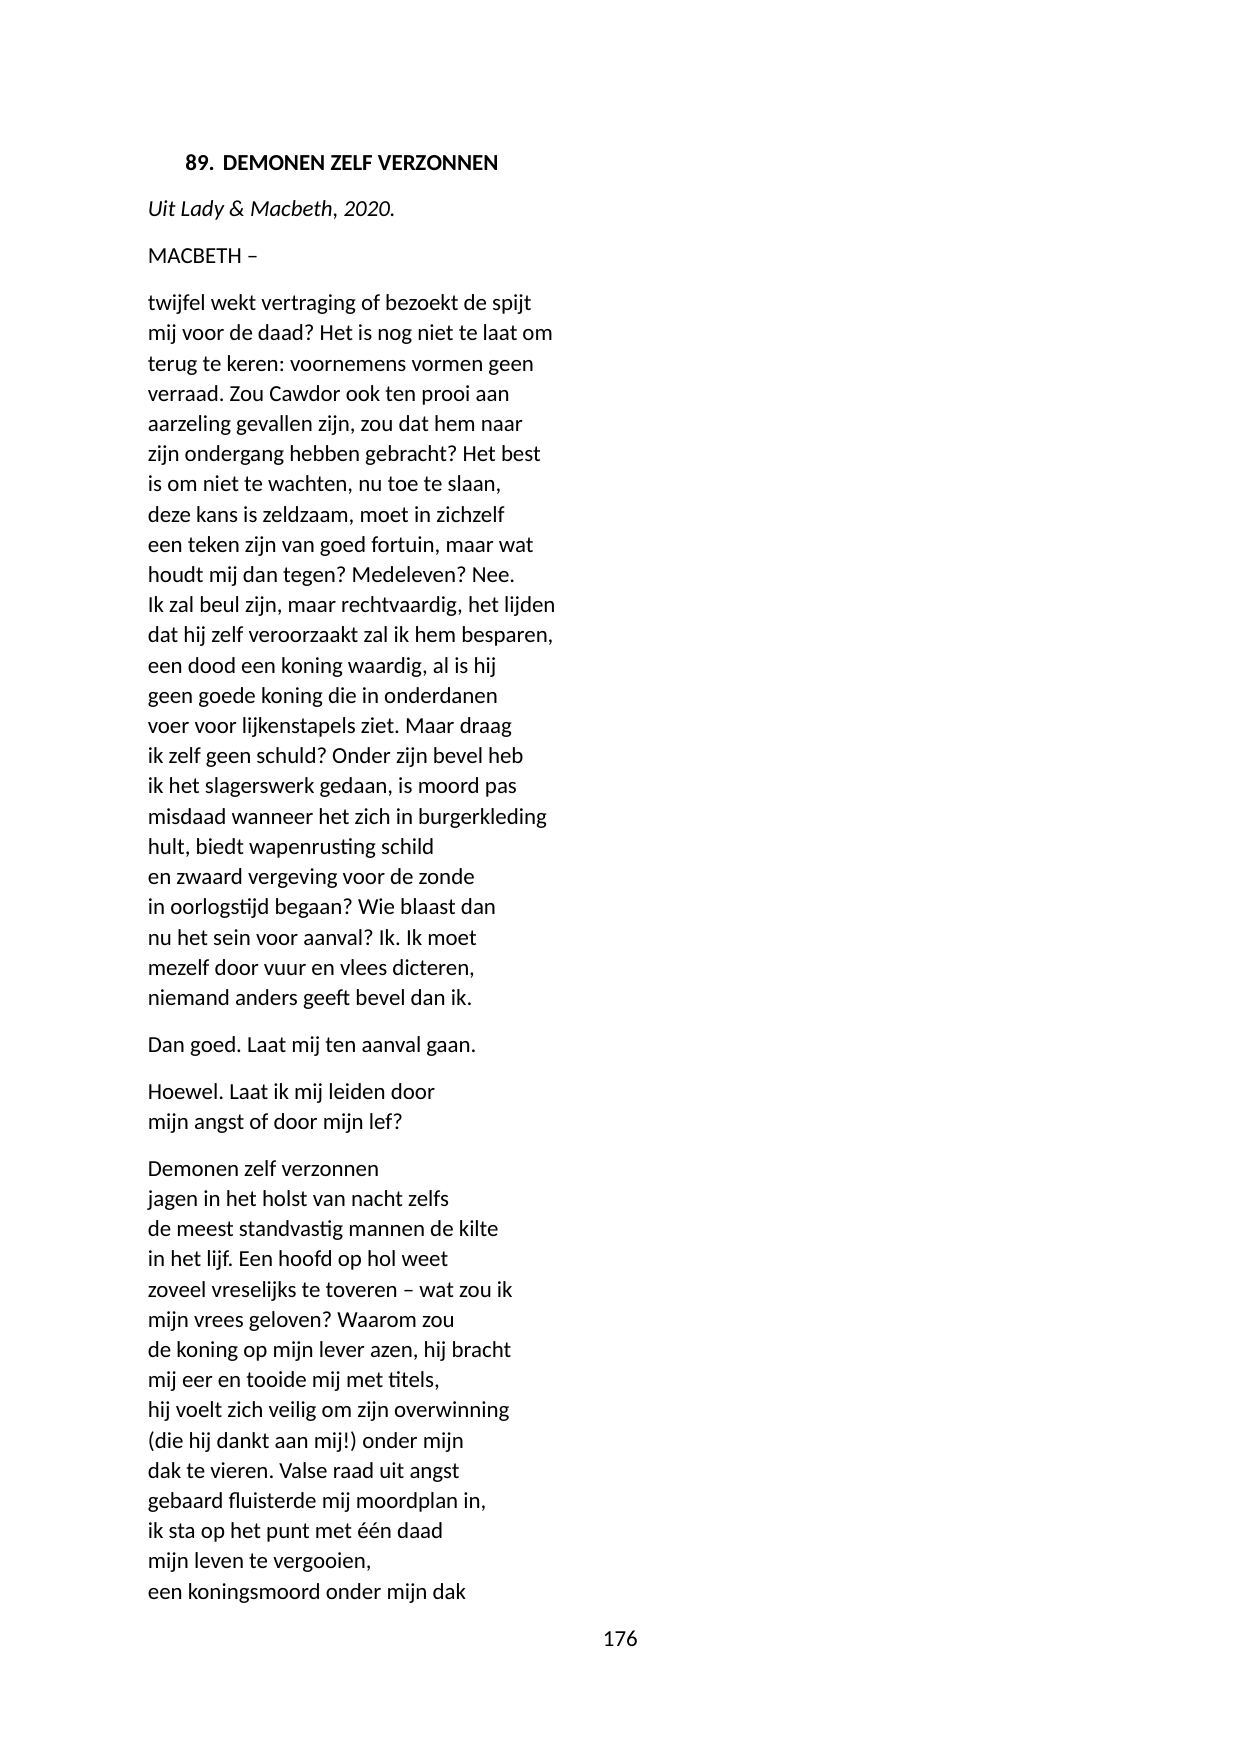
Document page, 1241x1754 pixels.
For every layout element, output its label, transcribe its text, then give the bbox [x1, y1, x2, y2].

text Uit Lady & Macbeth, 2020. [148, 194, 1093, 222]
text Hoewel. Laat ik mij leiden door mijn angst of door mijn lef? [148, 1077, 1093, 1135]
text twijfel wekt vertraging of bezoekt de spijt mij voor de daad? Het is nog niet te laat om terug te keren: voornemens vormen geen verraad. Zou Cawdor ook ten prooi aan aarzeling gevallen zijn, zou dat hem naar zijn ondergang hebben gebracht? Het best is om niet te wachten, nu toe te slaan, deze kans is zeldzaam, moet in zichzelf een teken zijn van goed fortuin, maar wat houdt mij dan tegen? Medeleven? Nee. Ik zal beul zijn, maar rechtvaardig, het lijden dat hij zelf veroorzaakt zal ik hem besparen, een dood een koning waardig, al is hij geen goede koning die in onderdanen voer voor lijkenstapels ziet. Maar draag ik zelf geen schuld? Onder zijn bevel heb ik het slagerswerk gedaan, is moord pas misdaad wanneer het zich in burgerkleding hult, biedt wapenrusting schild en zwaard vergeving voor de zonde in oorlogstijd begaan? Wie blaast dan nu het sein voor aanval? Ik. Ik moet mezelf door vuur en vlees dicteren, niemand anders geeft bevel dan ik. [148, 288, 1093, 1011]
text Dan goed. Laat mij ten aanval gaan. [148, 1030, 1093, 1058]
text MACBETH – [148, 241, 1093, 269]
list DEMONEN ZELF VERZONNEN [185, 148, 1093, 176]
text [148, 1154, 1093, 1605]
